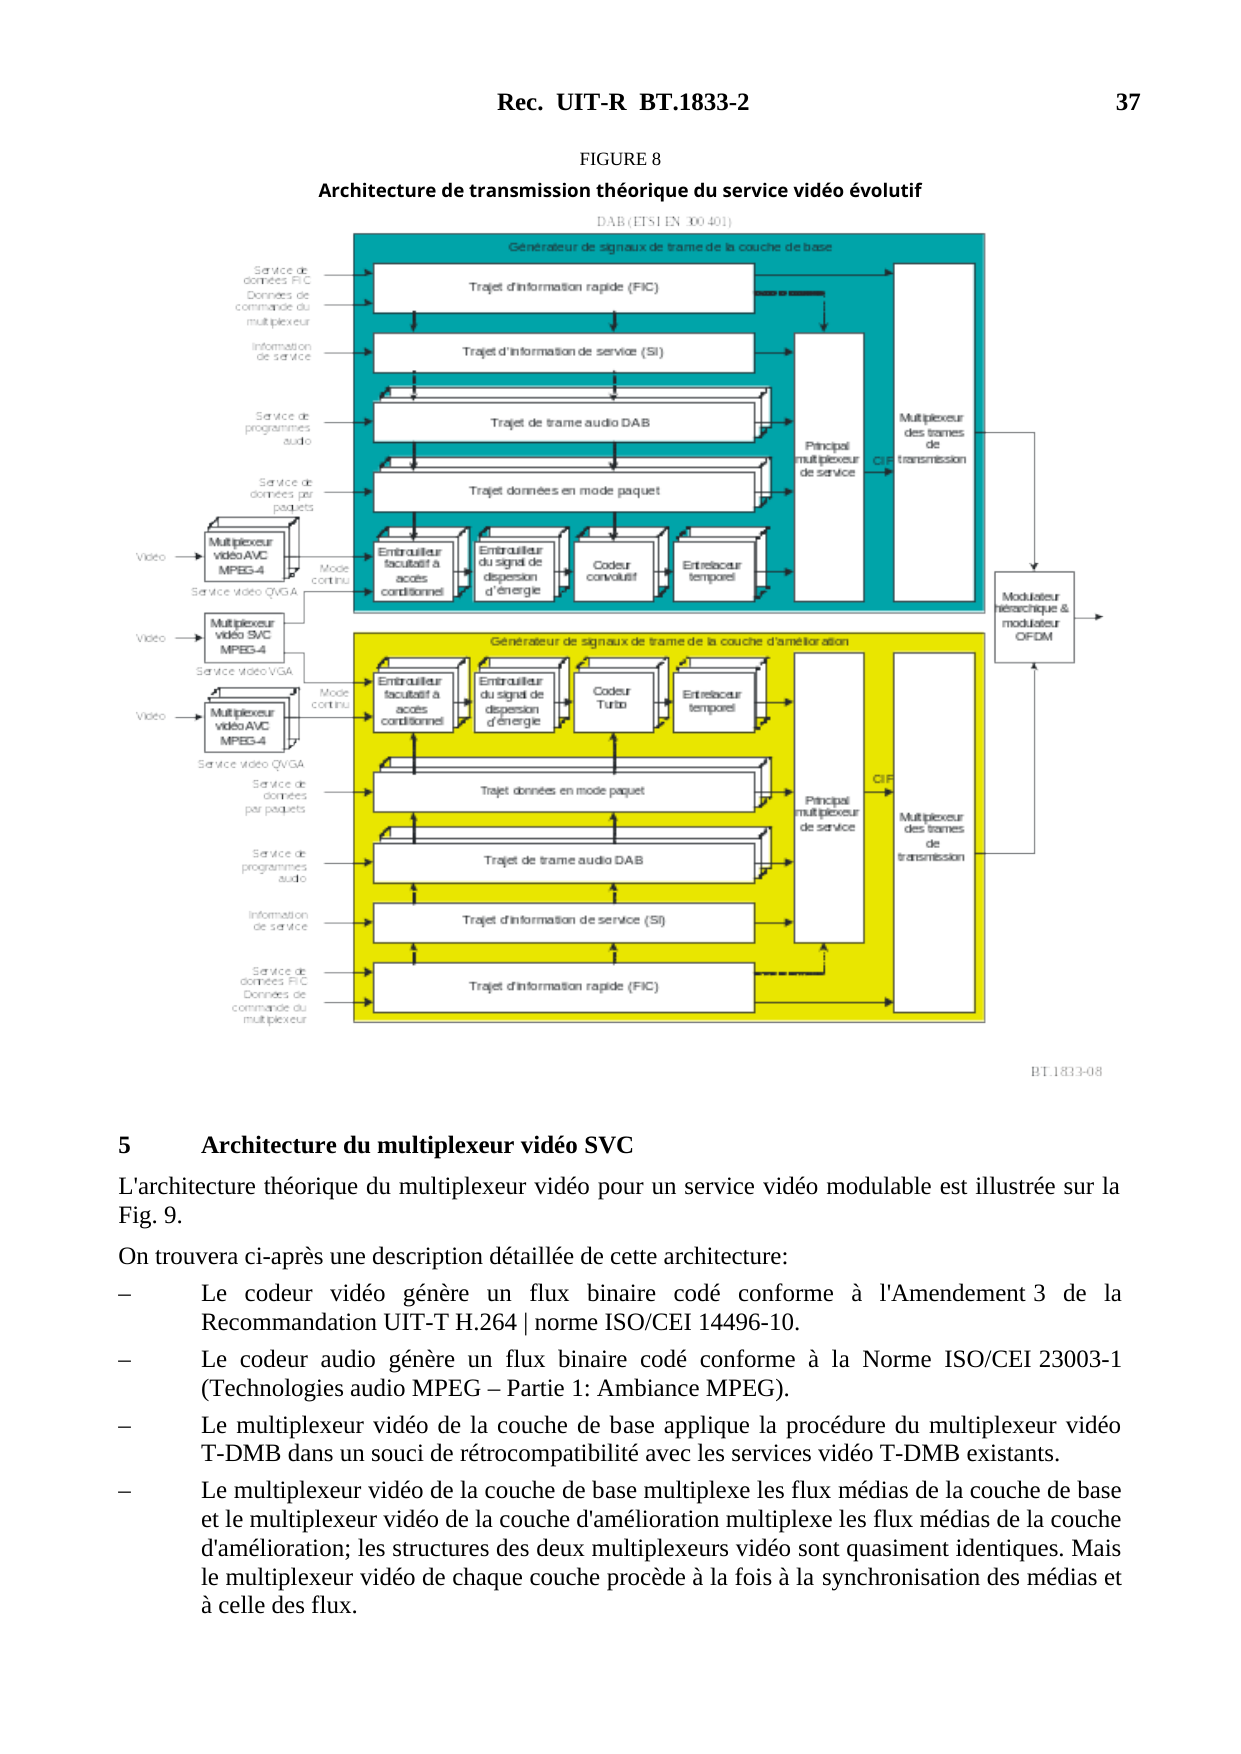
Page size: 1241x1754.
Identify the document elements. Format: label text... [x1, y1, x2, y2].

title Architecture de transmission théorique du service vidéo évolutif [118, 178, 1122, 203]
text – Le codeur audio génère un flux binaire codé conforme à la Norme ISO/CEI 23003-1 (Technologies audio MPEG – Partie 1: Ambiance MPEG). [118, 1344, 1122, 1401]
subtitle 5 Architecture du multiplexeur vidéo SVC [118, 1130, 1122, 1158]
text On trouvera ci-après une description détaillée de cette architecture: [118, 1241, 1122, 1270]
text L'architecture théorique du multiplexeur vidéo pour un service vidéo modulable est illustrée sur la Fig. 9. [118, 1171, 1122, 1228]
text – Le codeur vidéo génère un flux binaire codé conforme à l'Amendement 3 de la Recommandation UIT-T H.264 | norme ISO/CEI 14496-10. [118, 1278, 1122, 1336]
text – Le multiplexeur vidéo de la couche de base multiplexe les flux médias de la couche de base et le multiplexeur vidéo de la couche d'amélioration multiplexe les flux médias de la couche d'amélioration; les structures des deux multiplexeurs vidéo sont quasiment identiques. Mais le multiplexeur vidéo de chaque couche procède à la fois à la synchronisation des médias et à celle des flux. [118, 1476, 1122, 1619]
text Figure 8 [118, 148, 1122, 169]
text – Le multiplexeur vidéo de la couche de base applique la procédure du multiplexeur vidéo T-DMB dans un souci de rétrocompatibilité avec les services vidéo T-DMB existants. [118, 1410, 1122, 1467]
